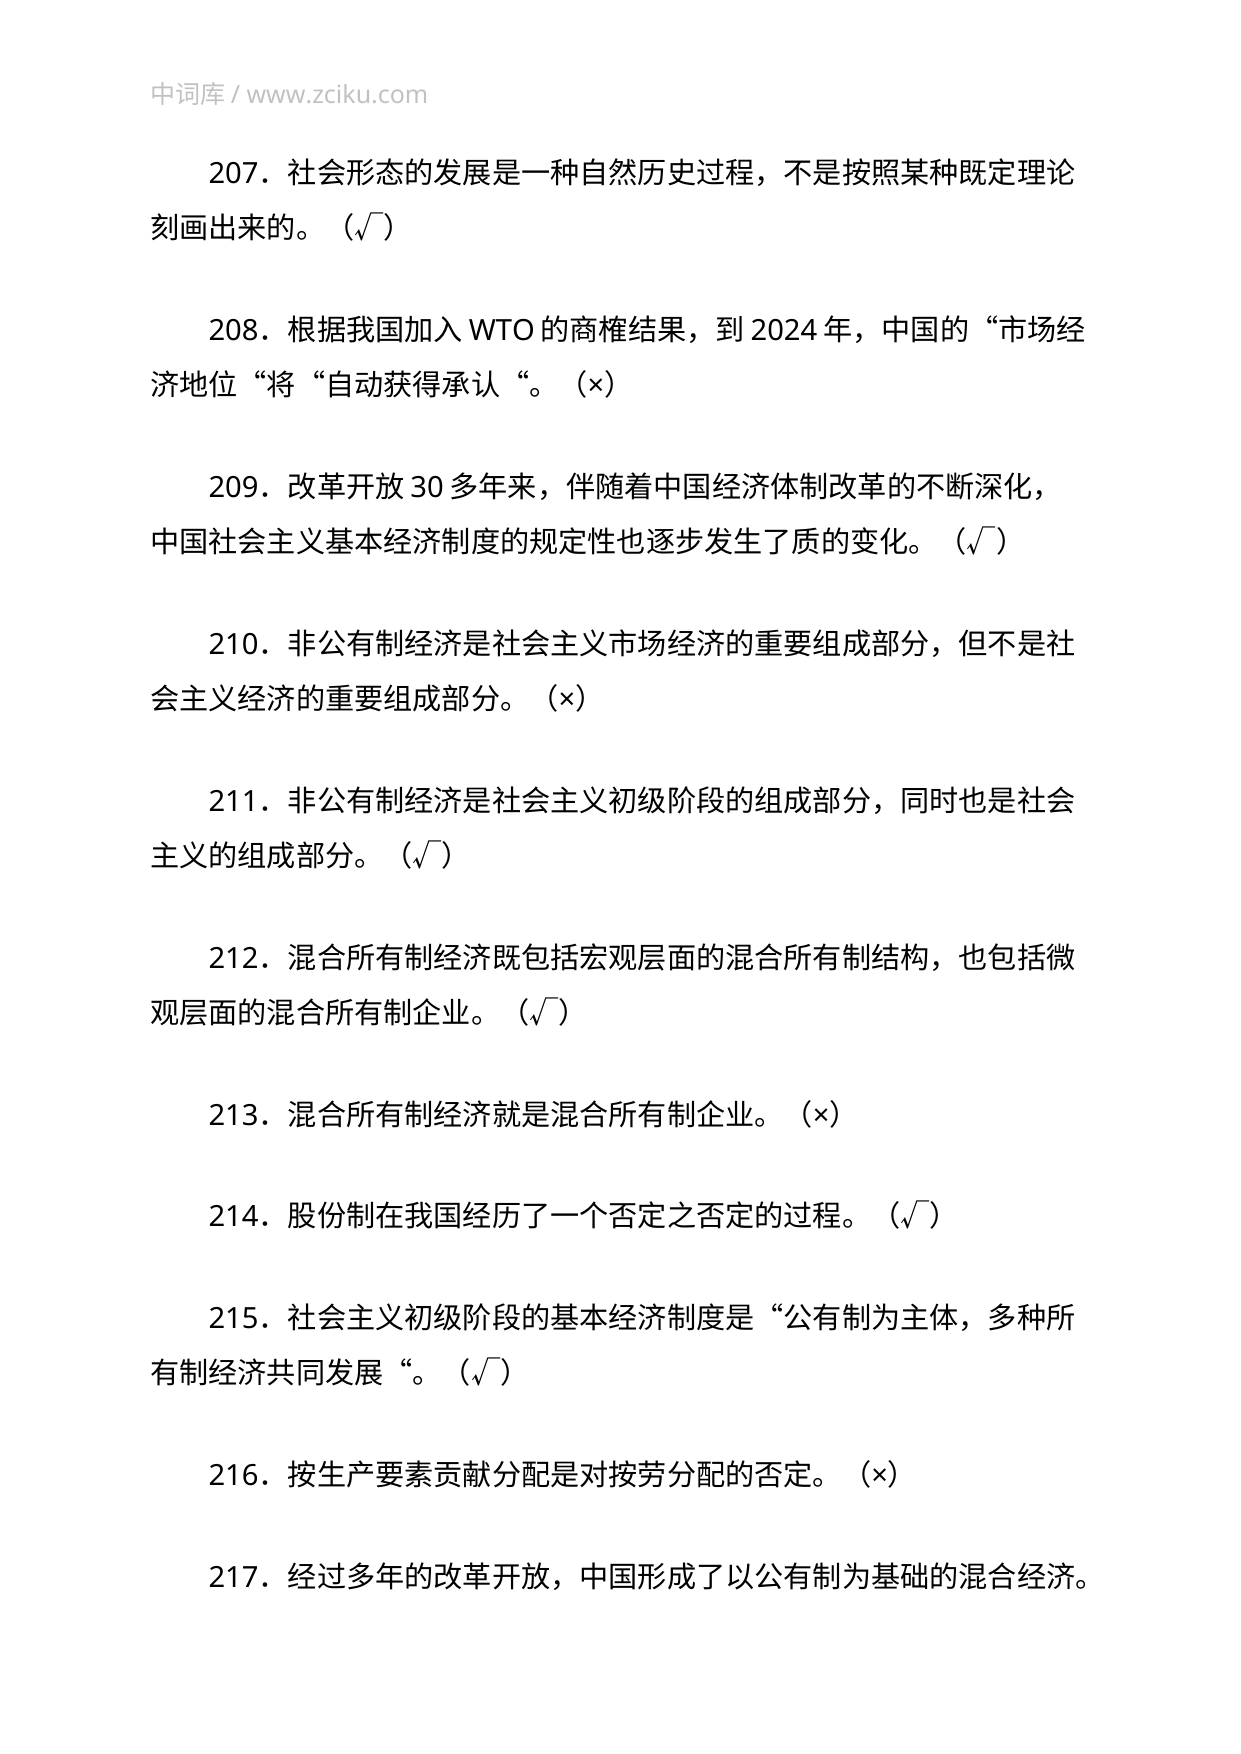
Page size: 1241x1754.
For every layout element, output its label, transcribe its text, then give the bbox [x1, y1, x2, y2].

text 214．股份制在我国经历了一个否定之否定的过程。（√） [150, 1193, 1090, 1235]
text 208．根据我国加入WTO的商榷结果，到2024年，中国的“市场经济地位“将“自动获得承认“。（×） [150, 307, 1090, 404]
text 210．非公有制经济是社会主义市场经济的重要组成部分，但不是社会主义经济的重要组成部分。（×） [150, 621, 1090, 718]
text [150, 1554, 1090, 1596]
text 212．混合所有制经济既包括宏观层面的混合所有制结构，也包括微观层面的混合所有制企业。（√） [150, 934, 1090, 1032]
text 211．非公有制经济是社会主义初级阶段的组成部分，同时也是社会主义的组成部分。（√） [150, 777, 1090, 875]
text 215．社会主义初级阶段的基本经济制度是“公有制为主体，多种所有制经济共同发展“。（√） [150, 1295, 1090, 1392]
text 207．社会形态的发展是一种自然历史过程，不是按照某种既定理论刻画出来的。（√） [150, 150, 1090, 247]
text 216．按生产要素贡献分配是对按劳分配的否定。（×） [150, 1452, 1090, 1494]
text 213．混合所有制经济就是混合所有制企业。（×） [150, 1091, 1090, 1133]
text 209．改革开放30多年来，伴随着中国经济体制改革的不断深化，中国社会主义基本经济制度的规定性也逐步发生了质的变化。（√） [150, 464, 1090, 561]
